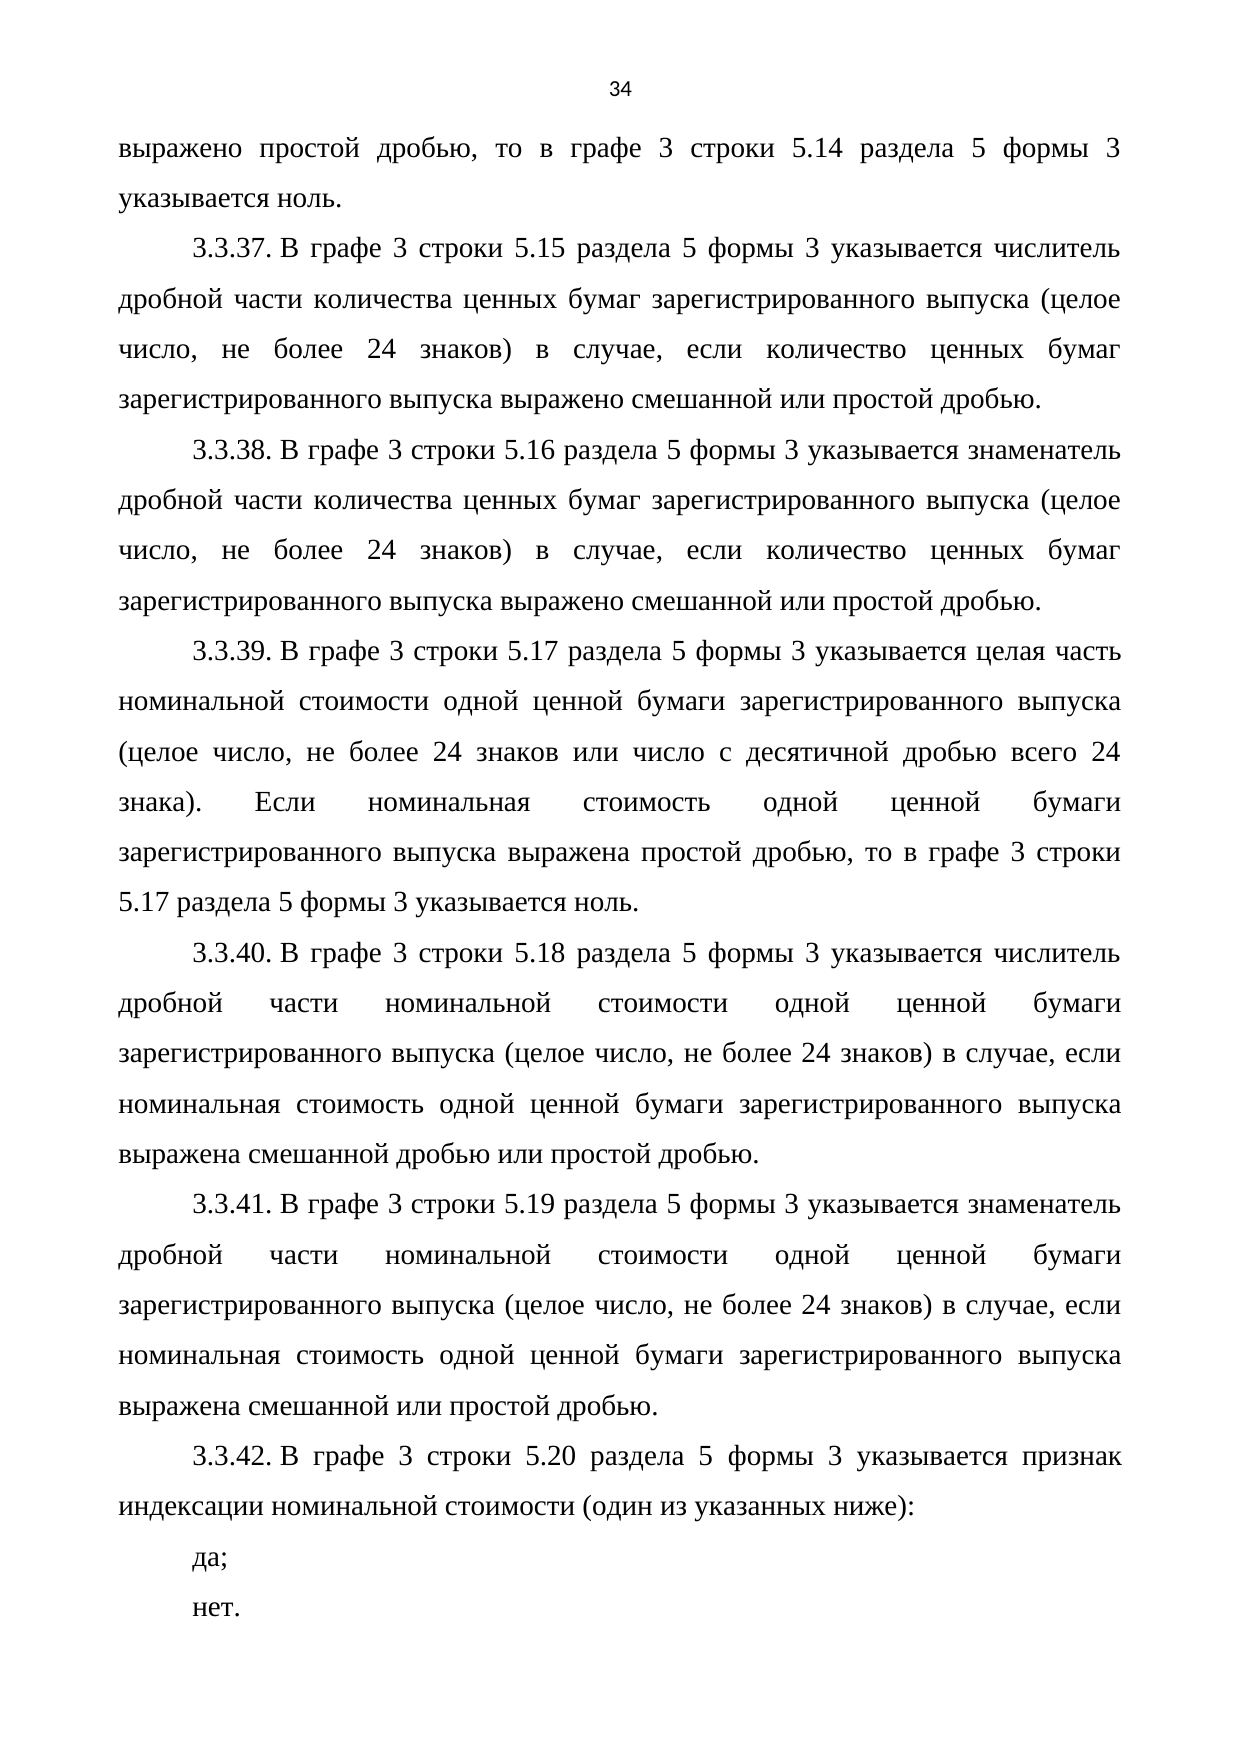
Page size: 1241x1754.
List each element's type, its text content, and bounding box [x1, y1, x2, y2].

list В графе 3 строки 5.18 раздела 5 формы 3 указывается числитель дробной части номинальной стоимости одной ценной бумаги зарегистрированного выпуска (целое число, не более 24 знаков) в случае, если номинальная стоимость одной ценной бумаги зарегистрированного выпуска выражена смешанной дробью или простой дробью. [118, 935, 1122, 1170]
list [118, 130, 1122, 214]
list В графе 3 строки 5.20 раздела 5 формы 3 указывается признак индексации номинальной стоимости (один из указанных ниже): [118, 1438, 1122, 1522]
list В графе 3 строки 5.15 раздела 5 формы 3 указывается числитель дробной части количества ценных бумаг зарегистрированного выпуска (целое число, не более 24 знаков) в случае, если количество ценных бумаг зарегистрированного выпуска выражено смешанной или простой дробью. [118, 231, 1122, 415]
list В графе 3 строки 5.19 раздела 5 формы 3 указывается знаменатель дробной части номинальной стоимости одной ценной бумаги зарегистрированного выпуска (целое число, не более 24 знаков) в случае, если номинальная стоимость одной ценной бумаги зарегистрированного выпуска выражена смешанной или простой дробью. [118, 1186, 1122, 1421]
list В графе 3 строки 5.16 раздела 5 формы 3 указывается знаменатель дробной части количества ценных бумаг зарегистрированного выпуска (целое число, не более 24 знаков) в случае, если количество ценных бумаг зарегистрированного выпуска выражено смешанной или простой дробью. [118, 432, 1122, 616]
text да; [118, 1539, 1122, 1572]
list В графе 3 строки 5.17 раздела 5 формы 3 указывается целая часть номинальной стоимости одной ценной бумаги зарегистрированного выпуска (целое число, не более 24 знаков или число с десятичной дробью всего 24 знака). Если номинальная стоимость одной ценной бумаги зарегистрированного выпуска выражена простой дробью, то в графе 3 строки 5.17 раздела 5 формы 3 указывается ноль. [118, 633, 1122, 918]
text нет. [118, 1589, 1122, 1622]
